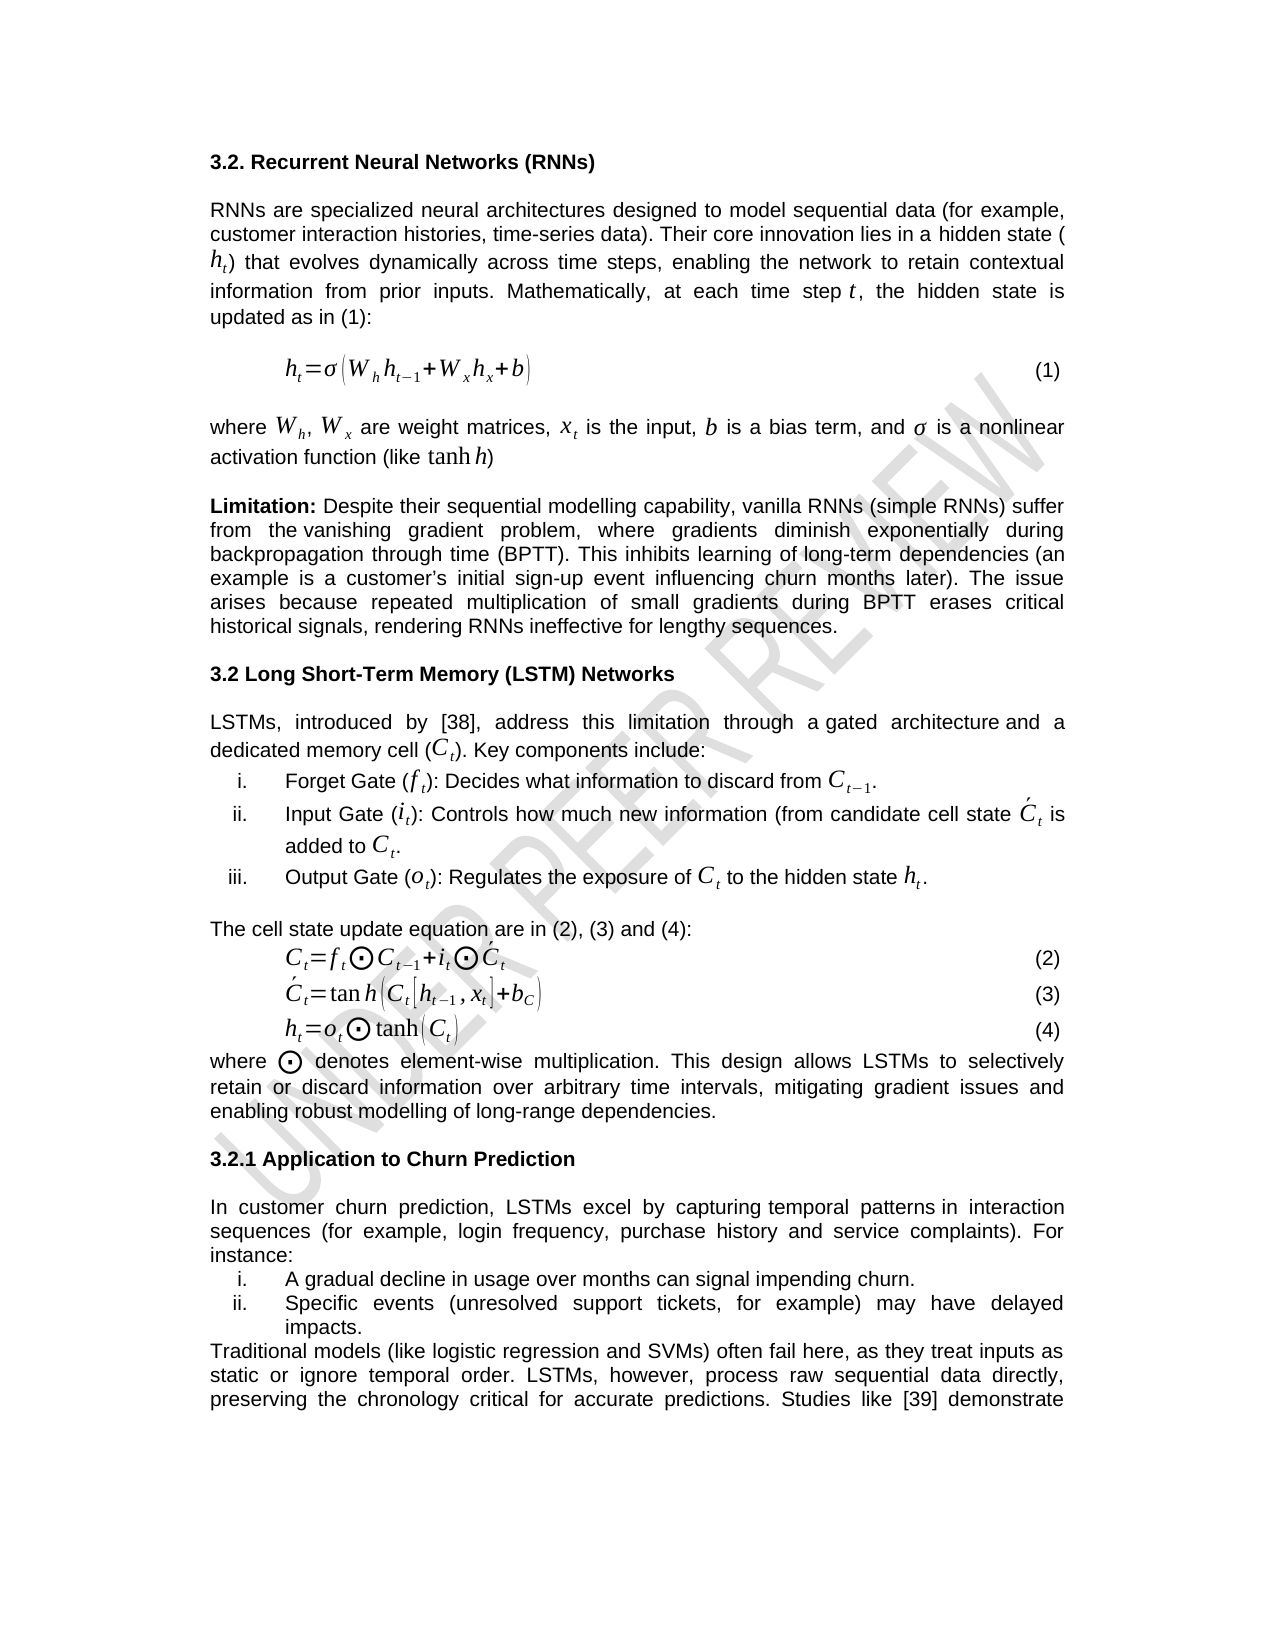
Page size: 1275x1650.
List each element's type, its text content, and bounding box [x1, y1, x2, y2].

list A gradual decline in usage over months can signal impending churn. [247, 1267, 1065, 1291]
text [210, 1339, 1065, 1411]
text Limitation: Despite their sequential modelling capability, vanilla RNNs (simple RNNs) suffer from the vanishing gradient problem, where gradients diminish exponentially during backpropagation through time (BPTT). This inhibits learning of long-term dependencies (an example is a customer’s initial sign-up event influencing churn months later). The issue arises because repeated multiplication of small gradients during BPTT erases critical historical signals, rendering RNNs ineffective for lengthy sequences. [210, 494, 1065, 638]
text 3.2. Recurrent Neural Networks (RNNs) [210, 150, 1065, 174]
text (3) [210, 974, 1065, 1013]
text (2) [210, 941, 1065, 974]
text (4) [210, 1013, 1065, 1048]
list Forget Gate (): Decides what information to discard from . [247, 765, 1065, 797]
text In customer churn prediction, LSTMs excel by capturing temporal patterns in interaction sequences (for example, login frequency, purchase history and service complaints). For instance: [210, 1195, 1065, 1267]
list Specific events (unresolved support tickets, for example) may have delayed impacts. [247, 1291, 1065, 1339]
text 3.2.1 Application to Churn Prediction [210, 1147, 1065, 1171]
list Output Gate (): Regulates the exposure of to the hidden state . [247, 862, 1065, 893]
text 3.2 Long Short-Term Memory (LSTM) Networks [210, 662, 1065, 686]
list Input Gate (): Controls how much new information (from candidate cell state is added to . [247, 797, 1065, 862]
text (1) [210, 353, 1065, 387]
text where , are weight matrices, is the input, is a bias term, and is a nonlinear activation function (like ) [210, 411, 1065, 470]
text where denotes element-wise multiplication. This design allows LSTMs to selectively retain or discard information over arbitrary time intervals, mitigating gradient issues and enabling robust modelling of long-range dependencies. [210, 1048, 1065, 1123]
text RNNs are specialized neural architectures designed to model sequential data (for example, customer interaction histories, time-series data). Their core innovation lies in a hidden state (​) that evolves dynamically across time steps, enabling the network to retain contextual information from prior inputs. Mathematically, at each time step , the hidden state is updated as in (1): [210, 198, 1065, 329]
text LSTMs, introduced by [38], address this limitation through a gated architecture and a dedicated memory cell (​). Key components include: [210, 710, 1065, 765]
text The cell state update equation are in (2), (3) and (4): [210, 917, 1065, 941]
